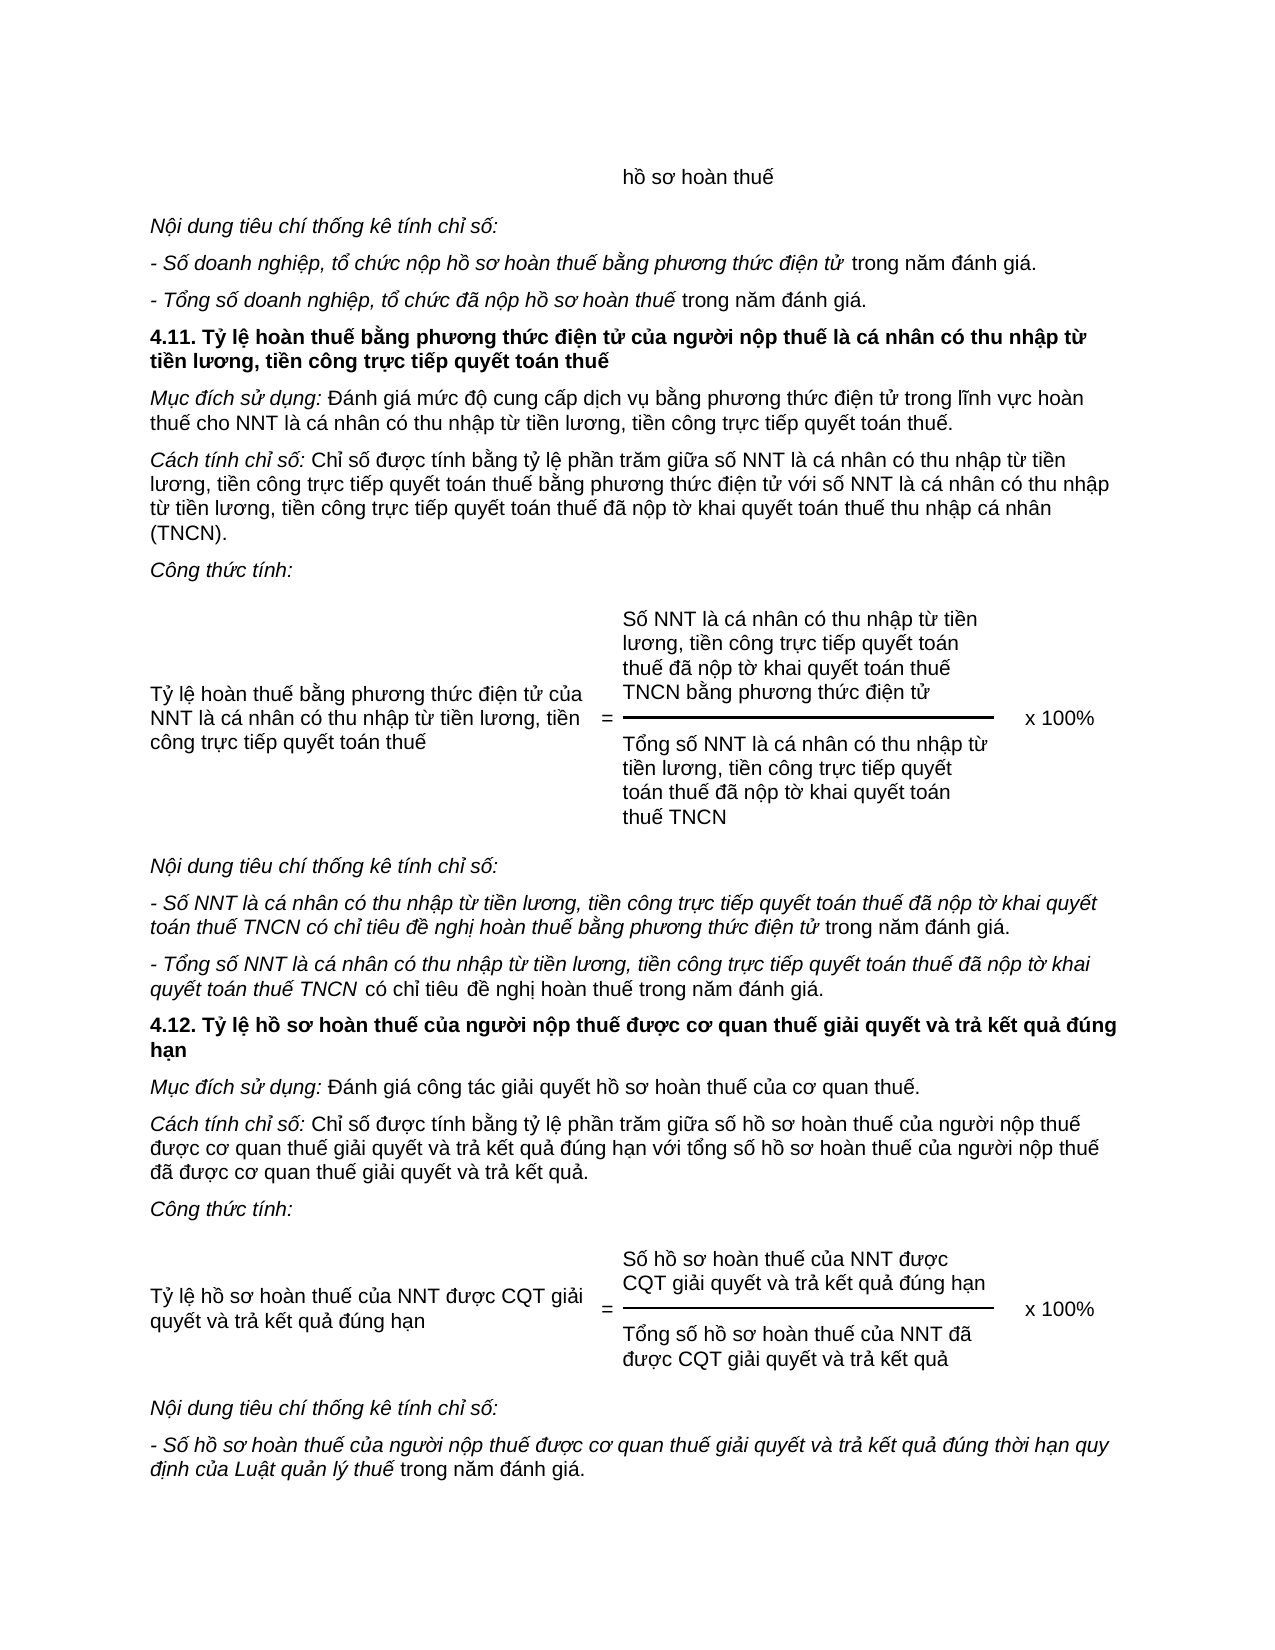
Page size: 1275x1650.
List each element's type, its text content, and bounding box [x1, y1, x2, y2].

table_header = [592, 594, 622, 841]
text - Số hồ sơ hoàn thuế của người nộp thuế được cơ quan thuế giải quyết và trả kết quả đúng thời hạn quy định của Luật quản lý thuế trong năm đánh giá. [150, 1432, 1125, 1481]
text - Tổng số doanh nghiệp, tổ chức đã nộp hồ sơ hoàn thuế trong năm đánh giá. [150, 288, 1125, 312]
table_header Tỷ lệ hoàn thuế bằng phương thức điện tử của NNT là cá nhân có thu nhập từ tiền lương, tiền công trực tiếp quyết toán thuế [150, 594, 592, 841]
text Mục đích sử dụng: Đánh giá mức độ cung cấp dịch vụ bằng phương thức điện tử trong lĩnh vực hoàn thuế cho NNT là cá nhân có thu nhập từ tiền lương, tiền công trực tiếp quyết toán thuế. [150, 386, 1125, 434]
text Nội dung tiêu chí thống kê tính chỉ số: [150, 214, 1125, 238]
text - Số NNT là cá nhân có thu nhập từ tiền lương, tiền công trực tiếp quyết toán thuế đã nộp tờ khai quyết toán thuế TNCN có chỉ tiêu đề nghị hoàn thuế bằng phương thức điện tử trong năm đánh giá. [150, 890, 1125, 939]
table_header x 100% [994, 594, 1125, 841]
text Nội dung tiêu chí thống kê tính chỉ số: [150, 1396, 1125, 1420]
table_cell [623, 150, 994, 201]
text - Tổng số NNT là cá nhân có thu nhập từ tiền lương, tiền công trực tiếp quyết toán thuế đã nộp tờ khai quyết toán thuế TNCN có chỉ tiêu đề nghị hoàn thuế trong năm đánh giá. [150, 952, 1125, 1000]
text Công thức tính: [150, 557, 1125, 581]
text 4.11. Tỷ lệ hoàn thuế bằng phương thức điện tử của người nộp thuế là cá nhân có thu nhập từ tiền lương, tiền công trực tiếp quyết toán thuế [150, 324, 1125, 373]
text Nội dung tiêu chí thống kê tính chỉ số: [150, 853, 1125, 878]
table_header Số NNT là cá nhân có thu nhập từ tiền lương, tiền công trực tiếp quyết toán thuế đã nộp tờ khai quyết toán thuế TNCN bằng phương thức điện tử [623, 594, 994, 716]
text Cách tính chỉ số: Chỉ số được tính bằng tỷ lệ phần trăm giữa số NNT là cá nhân có thu nhập từ tiền lương, tiền công trực tiếp quyết toán thuế bằng phương thức điện tử với số NNT là cá nhân có thu nhập từ tiền lương, tiền công trực tiếp quyết toán thuế đã nộp tờ khai quyết toán thuế thu nhập cá nhân (TNCN). [150, 447, 1125, 544]
table_cell Tổng số NNT là cá nhân có thu nhập từ tiền lương, tiền công trực tiếp quyết toán thuế đã nộp tờ khai quyết toán thuế TNCN [623, 719, 994, 841]
text 4.12. Tỷ lệ hồ sơ hoàn thuế của người nộp thuế được cơ quan thuế giải quyết và trả kết quả đúng hạn [150, 1013, 1125, 1062]
table_header Số hồ sơ hoàn thuế của NNT được CQT giải quyết và trả kết quả đúng hạn [623, 1234, 994, 1307]
text - Số doanh nghiệp, tổ chức nộp hồ sơ hoàn thuế bằng phương thức điện tử trong năm đánh giá. [150, 251, 1125, 275]
table_header x 100% [994, 1234, 1125, 1383]
table_cell Tổng số hồ sơ hoàn thuế của NNT đã được CQT giải quyết và trả kết quả [623, 1309, 994, 1383]
table_header Tỷ lệ hồ sơ hoàn thuế của NNT được CQT giải quyết và trả kết quả đúng hạn [150, 1234, 592, 1383]
text Cách tính chỉ số: Chỉ số được tính bằng tỷ lệ phần trăm giữa số hồ sơ hoàn thuế của người nộp thuế được cơ quan thuế giải quyết và trả kết quả đúng hạn với tổng số hồ sơ hoàn thuế của người nộp thuế đã được cơ quan thuế giải quyết và trả kết quả. [150, 1111, 1125, 1184]
text Mục đích sử dụng: Đánh giá công tác giải quyết hồ sơ hoàn thuế của cơ quan thuế. [150, 1074, 1125, 1098]
text Công thức tính: [150, 1197, 1125, 1221]
table_header = [592, 1234, 622, 1383]
